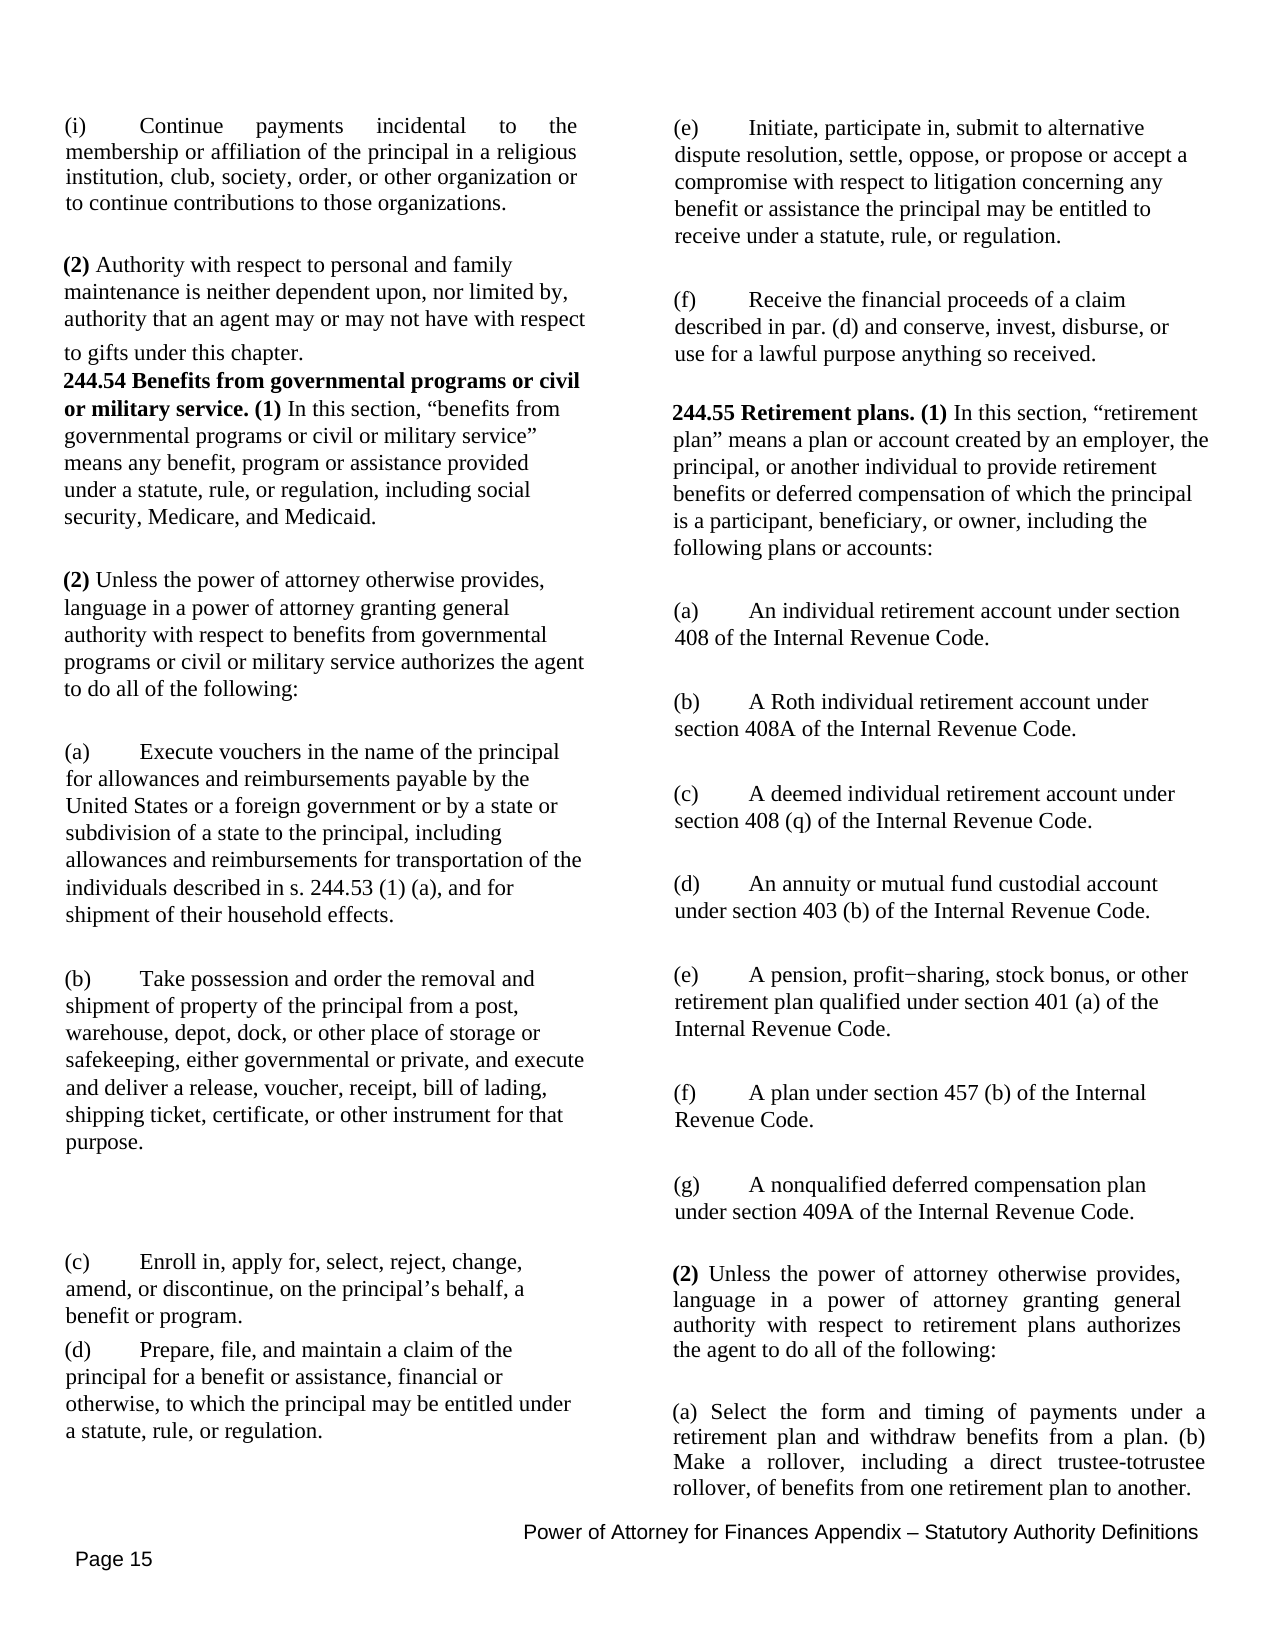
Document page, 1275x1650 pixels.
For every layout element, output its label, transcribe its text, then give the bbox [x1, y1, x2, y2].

list A deemed individual retirement account under section 408 (q) of the Internal Revenue Code. [673, 780, 1195, 833]
list Enroll in, apply for, select, reject, change, amend, or discontinue, on the principal’s behalf, a benefit or program. [64, 1248, 586, 1328]
list A plan under section 457 (b) of the Internal Revenue Code. [673, 1079, 1195, 1133]
list Initiate, participate in, submit to alternative dispute resolution, settle, oppose, or propose or accept a compromise with respect to litigation concerning any benefit or assistance the principal may be entitled to receive under a statute, rule, or regulation. [673, 114, 1195, 248]
text (2) Unless the power of attorney otherwise provides, language in a power of attorney granting general authority with respect to retirement plans authorizes the agent to do all of the following: [672, 1261, 1182, 1363]
list Execute vouchers in the name of the principal for allowances and reimbursements payable by the United States or a foreign government or by a state or subdivision of a state to the principal, including allowances and reimbursements for transportation of the individuals described in s. 244.53 (1) (a), and for shipment of their household effects. [64, 738, 586, 927]
text (a) Select the form and timing of payments under a retirement plan and withdraw benefits from a plan. (b) Make a rollover, including a direct trustee-totrustee rollover, of benefits from one retirement plan to another. [672, 1399, 1206, 1500]
text 244.54 Benefits from governmental programs or civil or military service. (1) In this section, “benefits from governmental programs or civil or military service” means any benefit, program or assistance provided under a statute, rule, or regulation, including social security, Medicare, and Medicaid. [63, 368, 586, 529]
text (2) Unless the power of attorney otherwise provides, language in a power of attorney granting general authority with respect to benefits from governmental programs or civil or military service authorizes the agent to do all of the following: [63, 566, 586, 701]
text (2) Authority with respect to personal and family maintenance is neither dependent upon, nor limited by, authority that an agent may or may not have with respect to gifts under this chapter. [63, 251, 586, 366]
list A nonqualified deferred compensation plan under section 409A of the Internal Revenue Code. [673, 1171, 1195, 1224]
list Take possession and order the removal and shipment of property of the principal from a post, warehouse, depot, dock, or other place of storage or safekeeping, either governmental or private, and execute and deliver a release, voucher, receipt, bill of lading, shipping ticket, certificate, or other instrument for that purpose. [64, 965, 586, 1154]
list An individual retirement account under section 408 of the Internal Revenue Code. [673, 597, 1195, 651]
list An annuity or mutual fund custodial account under section 403 (b) of the Internal Revenue Code. [673, 870, 1195, 924]
list A pension, profit−sharing, stock bonus, or other retirement plan qualified under section 401 (a) of the Internal Revenue Code. [673, 961, 1195, 1041]
list Prepare, file, and maintain a claim of the principal for a benefit or assistance, financial or otherwise, to which the principal may be entitled under a statute, rule, or regulation. [64, 1336, 586, 1444]
list Receive the financial proceeds of a claim described in par. (d) and conserve, invest, disburse, or use for a lawful purpose anything so received. [673, 286, 1195, 366]
list Continue payments incidental to the membership or affiliation of the principal in a religious institution, club, society, order, or other organization or to continue contributions to those organizations. [64, 114, 578, 215]
text 244.55 Retirement plans. (1) In this section, “retirement plan” means a plan or account created by an employer, the principal, or another individual to provide retirement benefits or deferred compensation of which the principal is a participant, beneficiary, or owner, including the following plans or accounts: [672, 398, 1214, 560]
list A Roth individual retirement account under section 408A of the Internal Revenue Code. [673, 688, 1195, 742]
